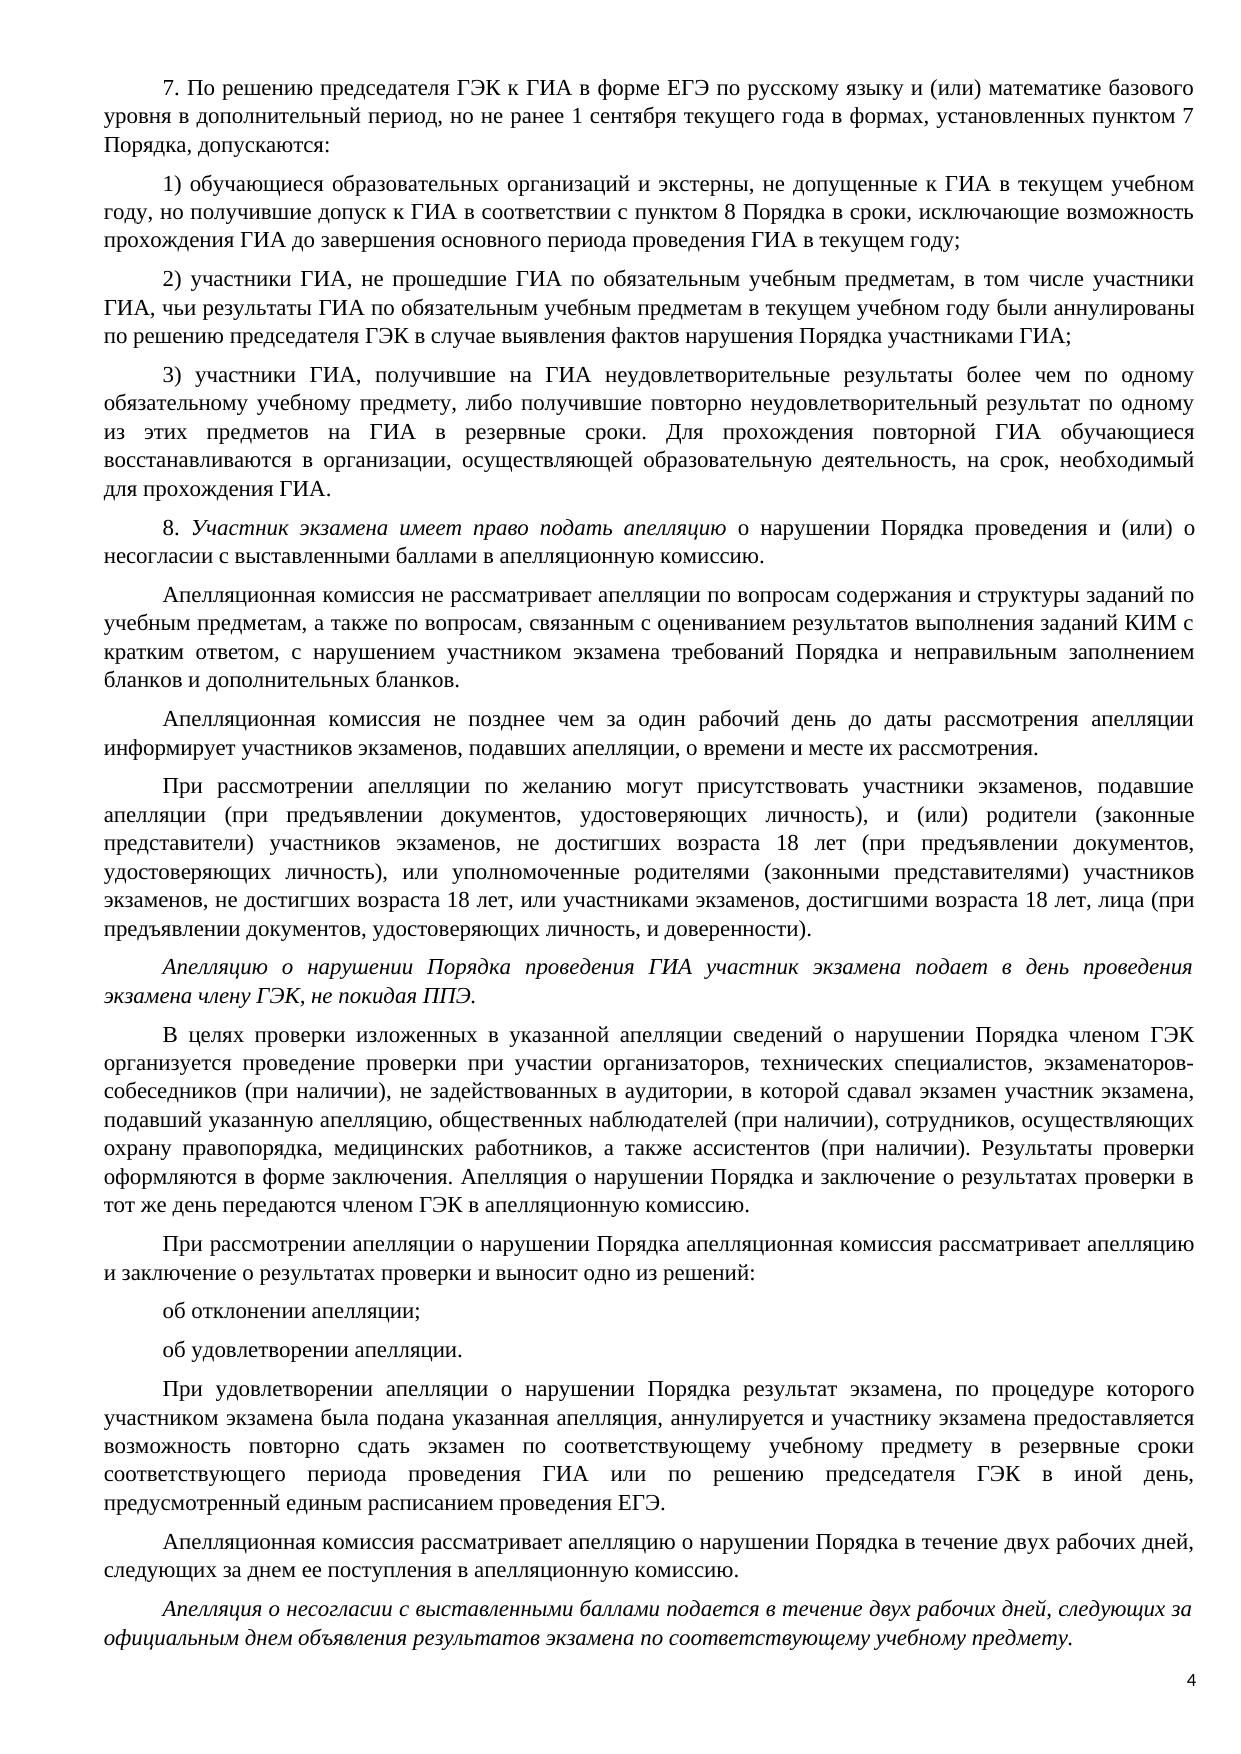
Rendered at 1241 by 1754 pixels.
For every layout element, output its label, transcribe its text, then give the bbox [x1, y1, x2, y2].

text В целях проверки изложенных в указанной апелляции сведений о нарушении Порядка членом ГЭК организуется проведение проверки при участии организаторов, технических специалистов, экзаменаторов-собеседников (при наличии), не задействованных в аудитории, в которой сдавал экзамен участник экзамена, подавший указанную апелляцию, общественных наблюдателей (при наличии), сотрудников, осуществляющих охрану правопорядка, медицинских работников, а также ассистентов (при наличии). Результаты проверки оформляются в форме заключения. Апелляция о нарушении Порядка и заключение о результатах проверки в тот же день передаются членом ГЭК в апелляционную комиссию. [103, 1021, 1196, 1218]
text 8. Участник экзамена имеет право подать апелляцию о нарушении Порядка проведения и (или) о несогласии с выставленными баллами в апелляционную комиссию. [103, 514, 1196, 568]
text Апелляционная комиссия рассматривает апелляцию о нарушении Порядка в течение двух рабочих дней, следующих за днем ее поступления в апелляционную комиссию. [103, 1528, 1196, 1583]
text Апелляционная комиссия не позднее чем за один рабочий день до даты рассмотрения апелляции информирует участников экзаменов, подавших апелляции, о времени и месте их рассмотрения. [103, 705, 1196, 760]
text об отклонении апелляции; [103, 1297, 1196, 1324]
text 7. По решению председателя ГЭК к ГИА в форме ЕГЭ по русскому языку и (или) математике базового уровня в дополнительный период, но не ранее 1 сентября текущего года в формах, установленных пунктом 7 Порядка, допускаются: [103, 74, 1196, 157]
text 1) обучающиеся образовательных организаций и экстерны, не допущенные к ГИА в текущем учебном году, но получившие допуск к ГИА в соответствии с пунктом 8 Порядка в сроки, исключающие возможность прохождения ГИА до завершения основного периода проведения ГИА в текущем году; [103, 169, 1196, 253]
text Апелляция о несогласии с выставленными баллами подается в течение двух рабочих дней, следующих за официальным днем объявления результатов экзамена по соответствующему учебному предмету. [103, 1595, 1196, 1650]
text Апелляционная комиссия не рассматривает апелляции по вопросам содержания и структуры заданий по учебным предметам, а также по вопросам, связанным с оцениванием результатов выполнения заданий КИМ с кратким ответом, с нарушением участником экзамена требований Порядка и неправильным заполнением бланков и дополнительных бланков. [103, 581, 1196, 693]
text об удовлетворении апелляции. [103, 1336, 1196, 1363]
text 2) участники ГИА, не прошедшие ГИА по обязательным учебным предметам, в том числе участники ГИА, чьи результаты ГИА по обязательным учебным предметам в текущем учебном году были аннулированы по решению председателя ГЭК в случае выявления фактов нарушения Порядка участниками ГИА; [103, 265, 1196, 348]
text При рассмотрении апелляции по желанию могут присутствовать участники экзаменов, подавшие апелляции (при предъявлении документов, удостоверяющих личность), и (или) родители (законные представители) участников экзаменов, не достигших возраста 18 лет (при предъявлении документов, удостоверяющих личность), или уполномоченные родителями (законными представителями) участников экзаменов, не достигших возраста 18 лет, или участниками экзаменов, достигшими возраста 18 лет, лица (при предъявлении документов, удостоверяющих личность, и доверенности). [103, 772, 1196, 941]
text 3) участники ГИА, получившие на ГИА неудовлетворительные результаты более чем по одному обязательному учебному предмету, либо получившие повторно неудовлетворительный результат по одному из этих предметов на ГИА в резервные сроки. Для прохождения повторной ГИА обучающиеся восстанавливаются в организации, осуществляющей образовательную деятельность, на срок, необходимый для прохождения ГИА. [103, 361, 1196, 501]
text Апелляцию о нарушении Порядка проведения ГИА участник экзамена подает в день проведения экзамена члену ГЭК, не покидая ППЭ. [103, 953, 1196, 1008]
text При рассмотрении апелляции о нарушении Порядка апелляционная комиссия рассматривает апелляцию и заключение о результатах проверки и выносит одно из решений: [103, 1230, 1196, 1285]
text При удовлетворении апелляции о нарушении Порядка результат экзамена, по процедуре которого участником экзамена была подана указанная апелляция, аннулируется и участнику экзамена предоставляется возможность повторно сдать экзамен по соответствующему учебному предмету в резервные сроки соответствующего периода проведения ГИА или по решению председателя ГЭК в иной день, предусмотренный единым расписанием проведения ЕГЭ. [103, 1375, 1196, 1515]
